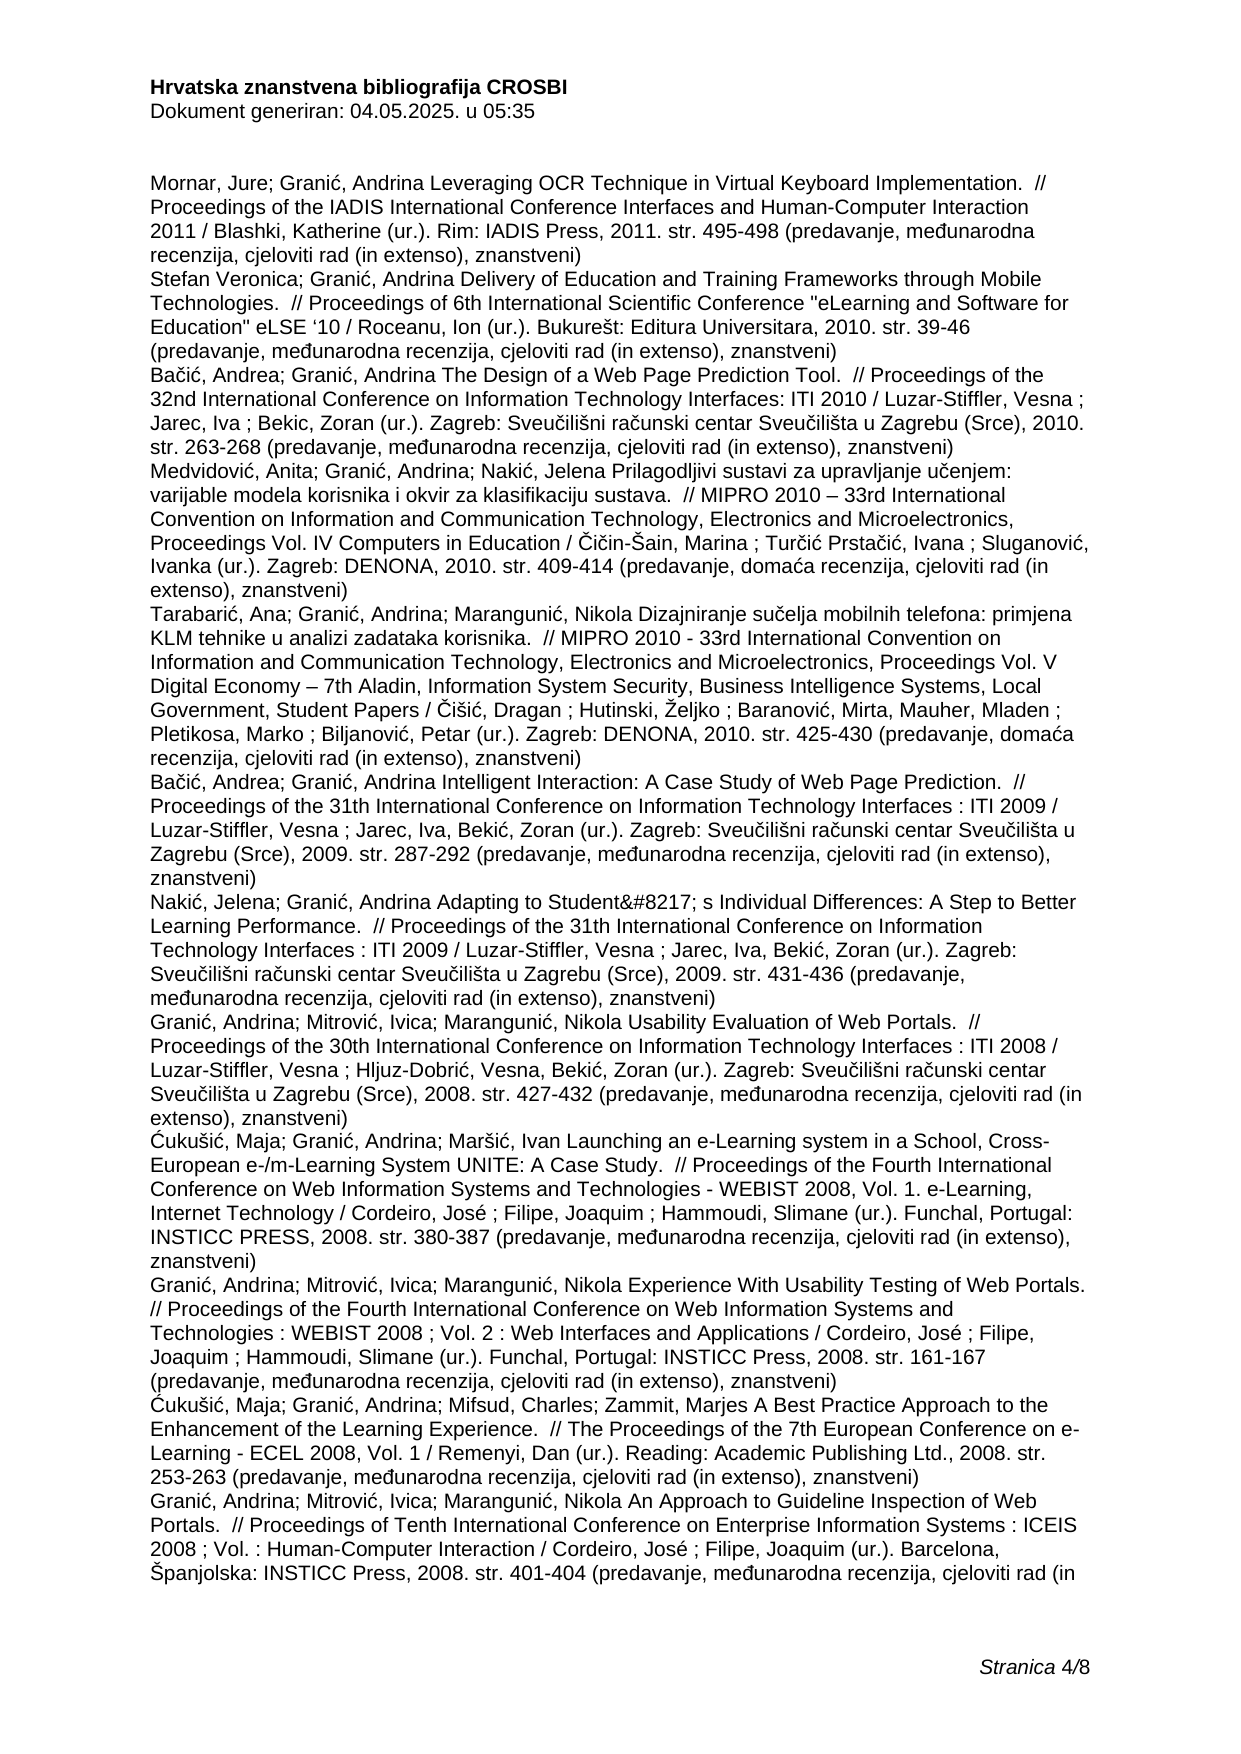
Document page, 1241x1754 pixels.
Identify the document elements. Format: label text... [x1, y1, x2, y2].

text Bačić, Andrea; Granić, Andrina [150, 363, 1090, 458]
text Ćukušić, Maja; Granić, Andrina; Mifsud, Charles; Zammit, Marjes [150, 1393, 1090, 1489]
text Bačić, Andrea; Granić, Andrina [150, 770, 1090, 890]
text Stefan Veronica; Granić, Andrina [150, 267, 1090, 363]
text Ćukušić, Maja; Granić, Andrina; Maršić, Ivan [150, 1129, 1090, 1273]
text Nakić, Jelena; Granić, Andrina [150, 890, 1090, 1009]
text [150, 1273, 1090, 1393]
text Tarabarić, Ana; Granić, Andrina; Marangunić, Nikola [150, 602, 1090, 770]
text Mornar, Jure; Granić, Andrina [150, 171, 1090, 267]
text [150, 1489, 1090, 1584]
text Granić, Andrina; Mitrović, Ivica; Marangunić, Nikola [150, 1009, 1090, 1129]
text Medvidović, Anita; Granić, Andrina; Nakić, Jelena [150, 458, 1090, 602]
